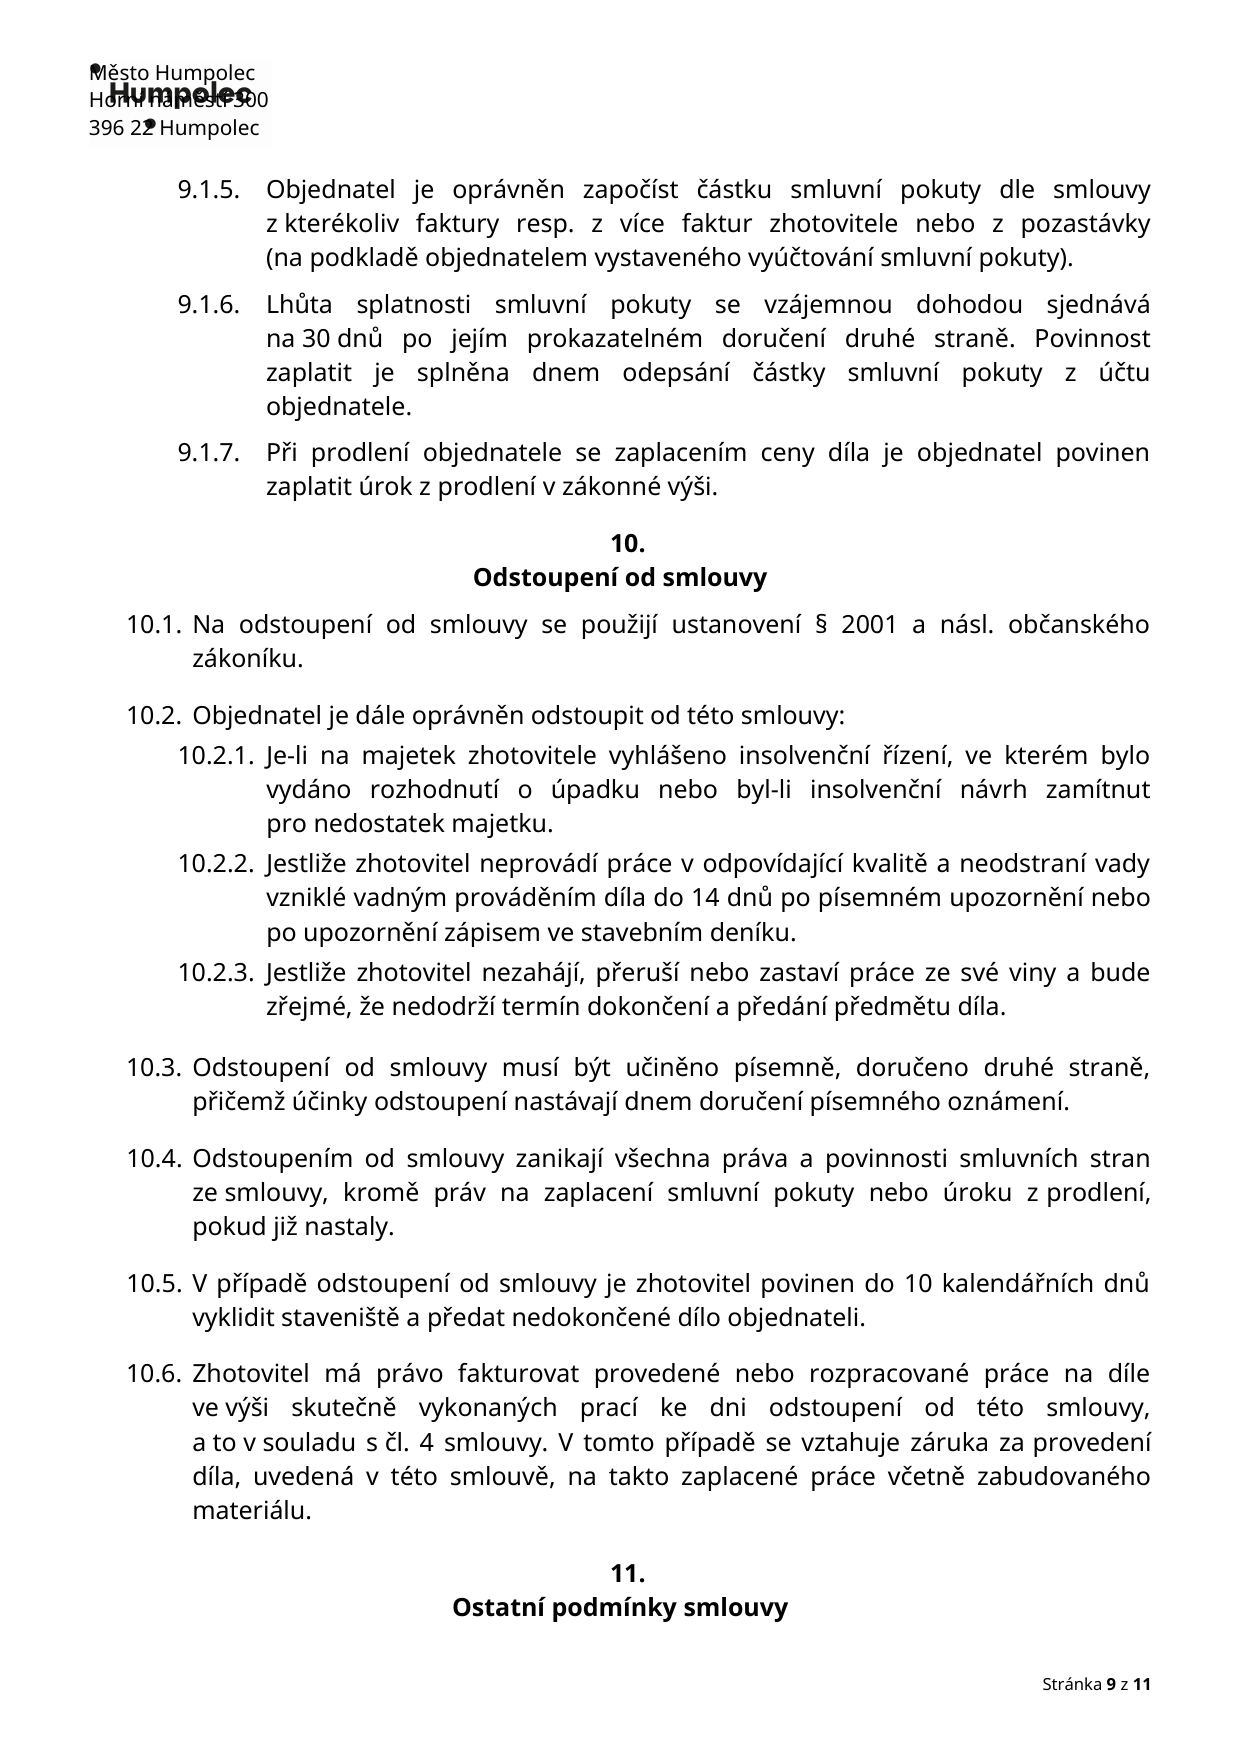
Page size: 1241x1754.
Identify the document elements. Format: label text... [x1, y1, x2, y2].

list Lhůta splatnosti smluvní pokuty se vzájemnou dohodou sjednává na 30 dnů po jejím prokazatelném doručení druhé straně. Povinnost zaplatit je splněna dnem odepsání částky smluvní pokuty z účtu objednatele. [177, 286, 1152, 422]
list Odstoupení od smlouvy musí být učiněno písemně, doručeno druhé straně, přičemž účinky odstoupení nastávají dnem doručení písemného oznámení. [126, 1049, 1152, 1118]
list Objednatel je oprávněn započíst částku smluvní pokuty dle smlouvy z kterékoliv faktury resp. z více faktur zhotovitele nebo z pozastávky (na podkladě objednatelem vystaveného vyúčtování smluvní pokuty). [177, 172, 1152, 274]
list Jestliže zhotovitel neprovádí práce v odpovídající kvalitě a neodstraní vady vzniklé vadným prováděním díla do 14 dnů po písemném upozornění nebo po upozornění zápisem ve stavebním deníku. [177, 846, 1152, 948]
list Objednatel je dále oprávněn odstoupit od této smlouvy: [126, 697, 1152, 731]
text Ostatní podmínky smlouvy [89, 1589, 1152, 1623]
picture [88, 59, 272, 149]
list Jestliže zhotovitel nezahájí, přeruší nebo zastaví práce ze své viny a bude zřejmé, že nedodrží termín dokončení a předání předmětu díla. [177, 954, 1152, 1023]
list Zhotovitel má právo fakturovat provedené nebo rozpracované práce na díle ve výši skutečně vykonaných prací ke dni odstoupení od této smlouvy, a to v souladu s čl. 4 smlouvy. V tomto případě se vztahuje záruka za provedení díla, uvedená v této smlouvě, na takto zaplacené práce včetně zabudovaného materiálu. [126, 1356, 1152, 1526]
list Při prodlení objednatele se zaplacením ceny díla je objednatel povinen zaplatit úrok z prodlení v zákonné výši. [177, 435, 1152, 503]
list Na odstoupení od smlouvy se použijí ustanovení § 2001 a násl. občanského zákoníku. [126, 606, 1152, 674]
list Je-li na majetek zhotovitele vyhlášeno insolvenční řízení, ve kterém bylo vydáno rozhodnutí o úpadku nebo byl-li insolvenční návrh zamítnut pro nedostatek majetku. [177, 738, 1152, 840]
list Odstoupením od smlouvy zanikají všechna práva a povinnosti smluvních stran ze smlouvy, kromě práv na zaplacení smluvní pokuty nebo úroku z prodlení, pokud již nastaly. [126, 1140, 1152, 1242]
text Odstoupení od smlouvy [89, 560, 1152, 594]
list V případě odstoupení od smlouvy je zhotovitel povinen do 10 kalendářních dnů vyklidit staveniště a předat nedokončené dílo objednateli. [126, 1265, 1152, 1333]
